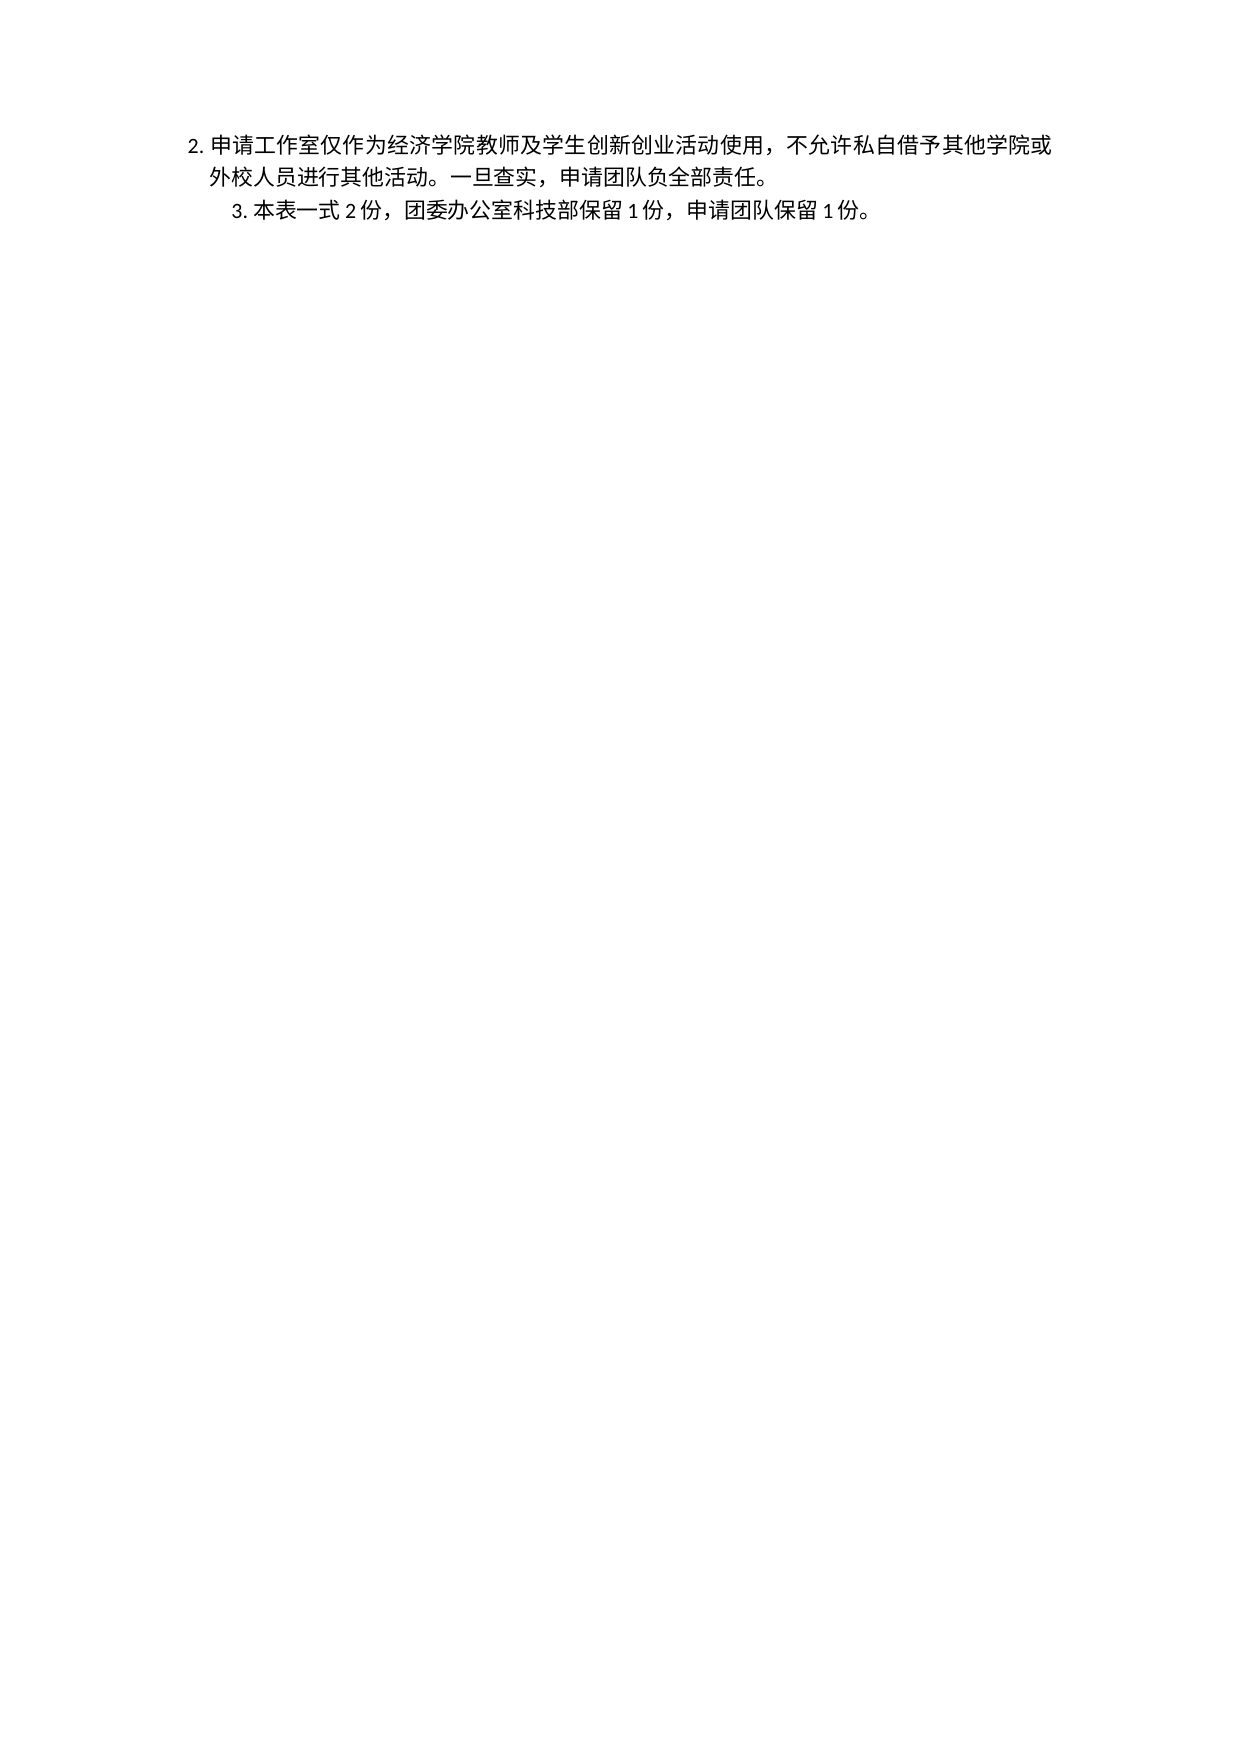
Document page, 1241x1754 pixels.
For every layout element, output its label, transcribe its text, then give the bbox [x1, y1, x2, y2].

text 3. 本表一式2份，团委办公室科技部保留1份，申请团队保留1份。 [187, 192, 1053, 225]
text 2. 申请工作室仅作为经济学院教师及学生创新创业活动使用，不允许私自借予其他学院或外校人员进行其他活动。一旦查实，申请团队负全部责任。 [187, 127, 1053, 192]
